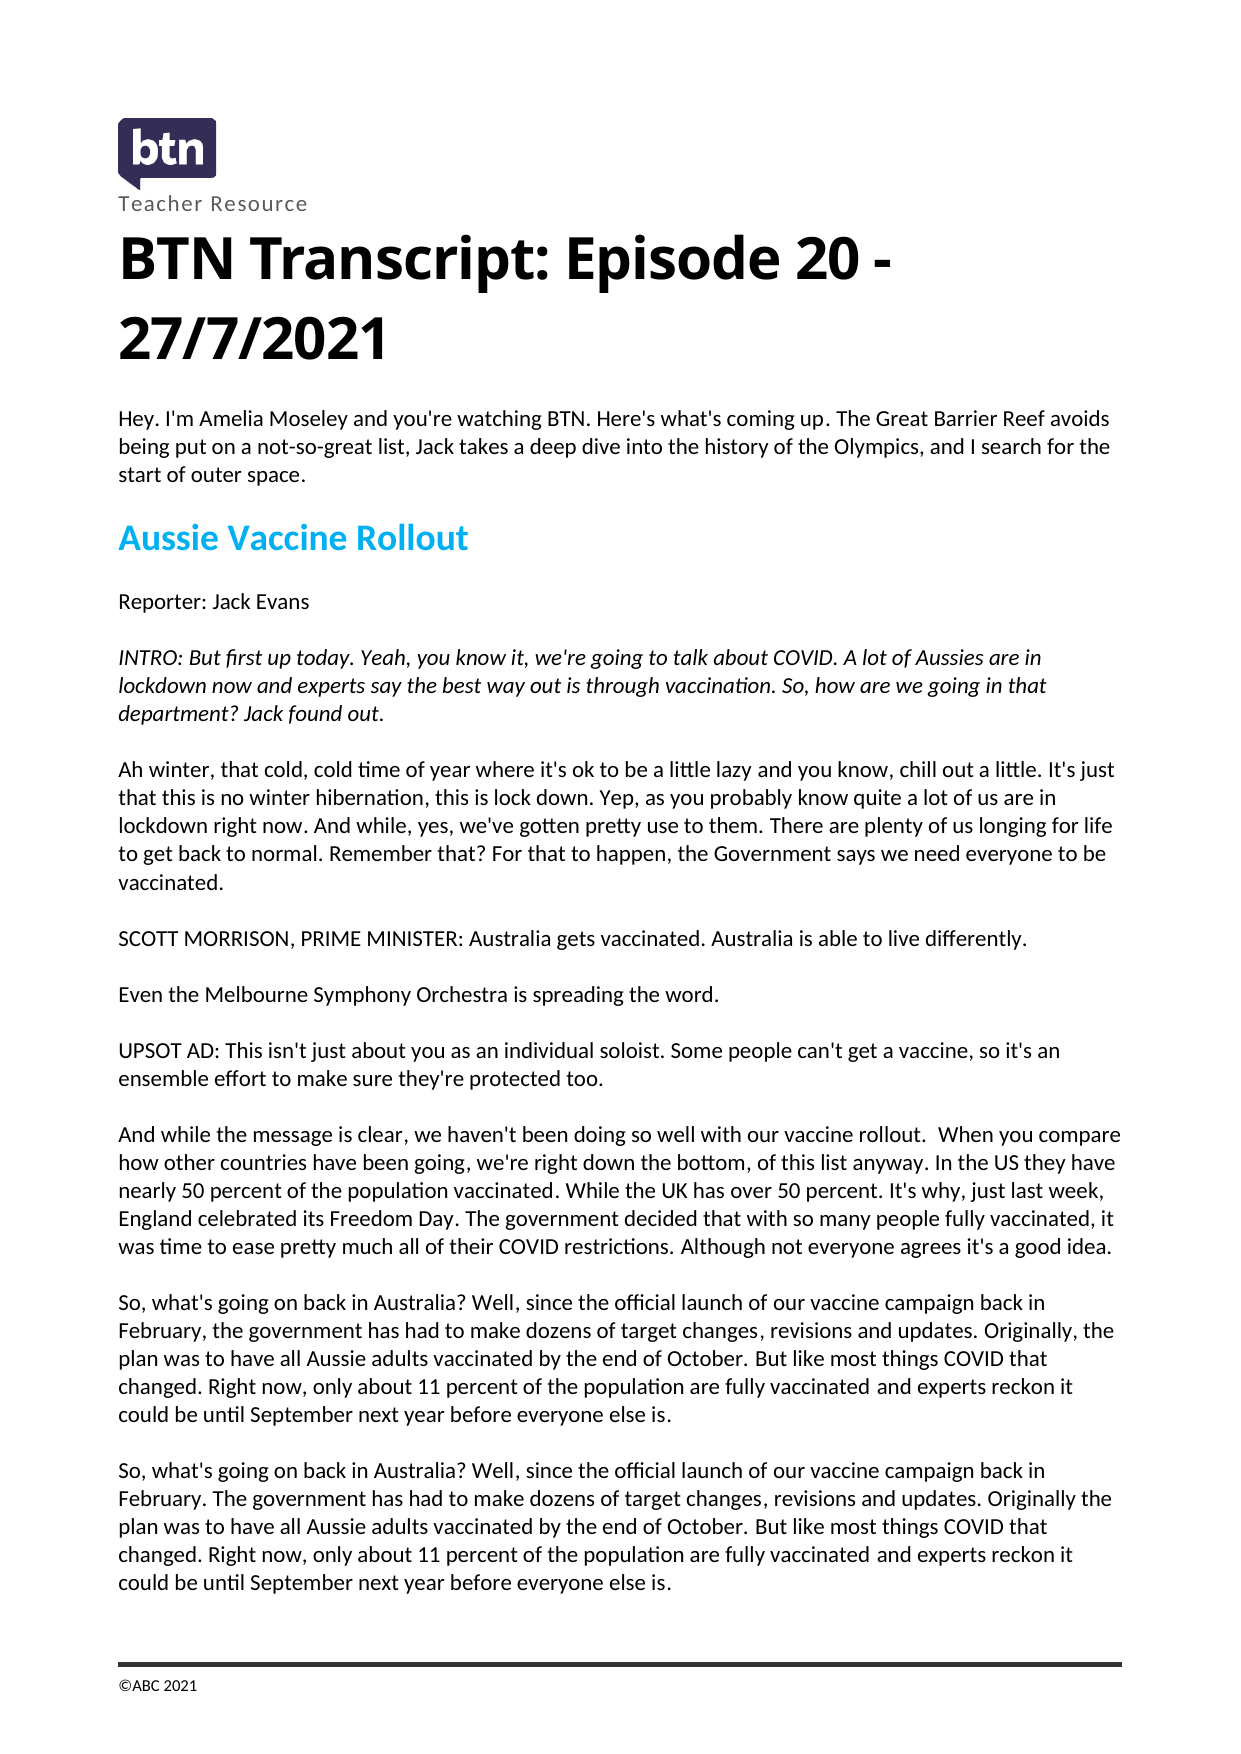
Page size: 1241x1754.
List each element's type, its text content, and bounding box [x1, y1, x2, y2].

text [118, 756, 1122, 1624]
picture [118, 118, 217, 190]
text Reporter: Jack Evans [118, 587, 1122, 615]
text Aussie Vaccine Rollout [118, 513, 1122, 559]
text Hey. I'm Amelia Moseley and you're watching BTN. Here's what's coming up. The Great Barrier Reef avoids being put on a not-so-great list, Jack takes a deep dive into the history of the Olympics, and I search for the start of outer space. [300, 404, 1122, 488]
subtitle Teacher Resource [118, 189, 1122, 217]
title BTN Transcript: Episode 20 - 27/7/2021 [118, 217, 1122, 376]
text INTRO: But first up today. Yeah, you know it, we're going to talk about COVID. A lot of Aussies are in lockdown now and experts say the best way out is through vaccination. So, how are we going in that department? Jack found out. [118, 643, 1122, 727]
